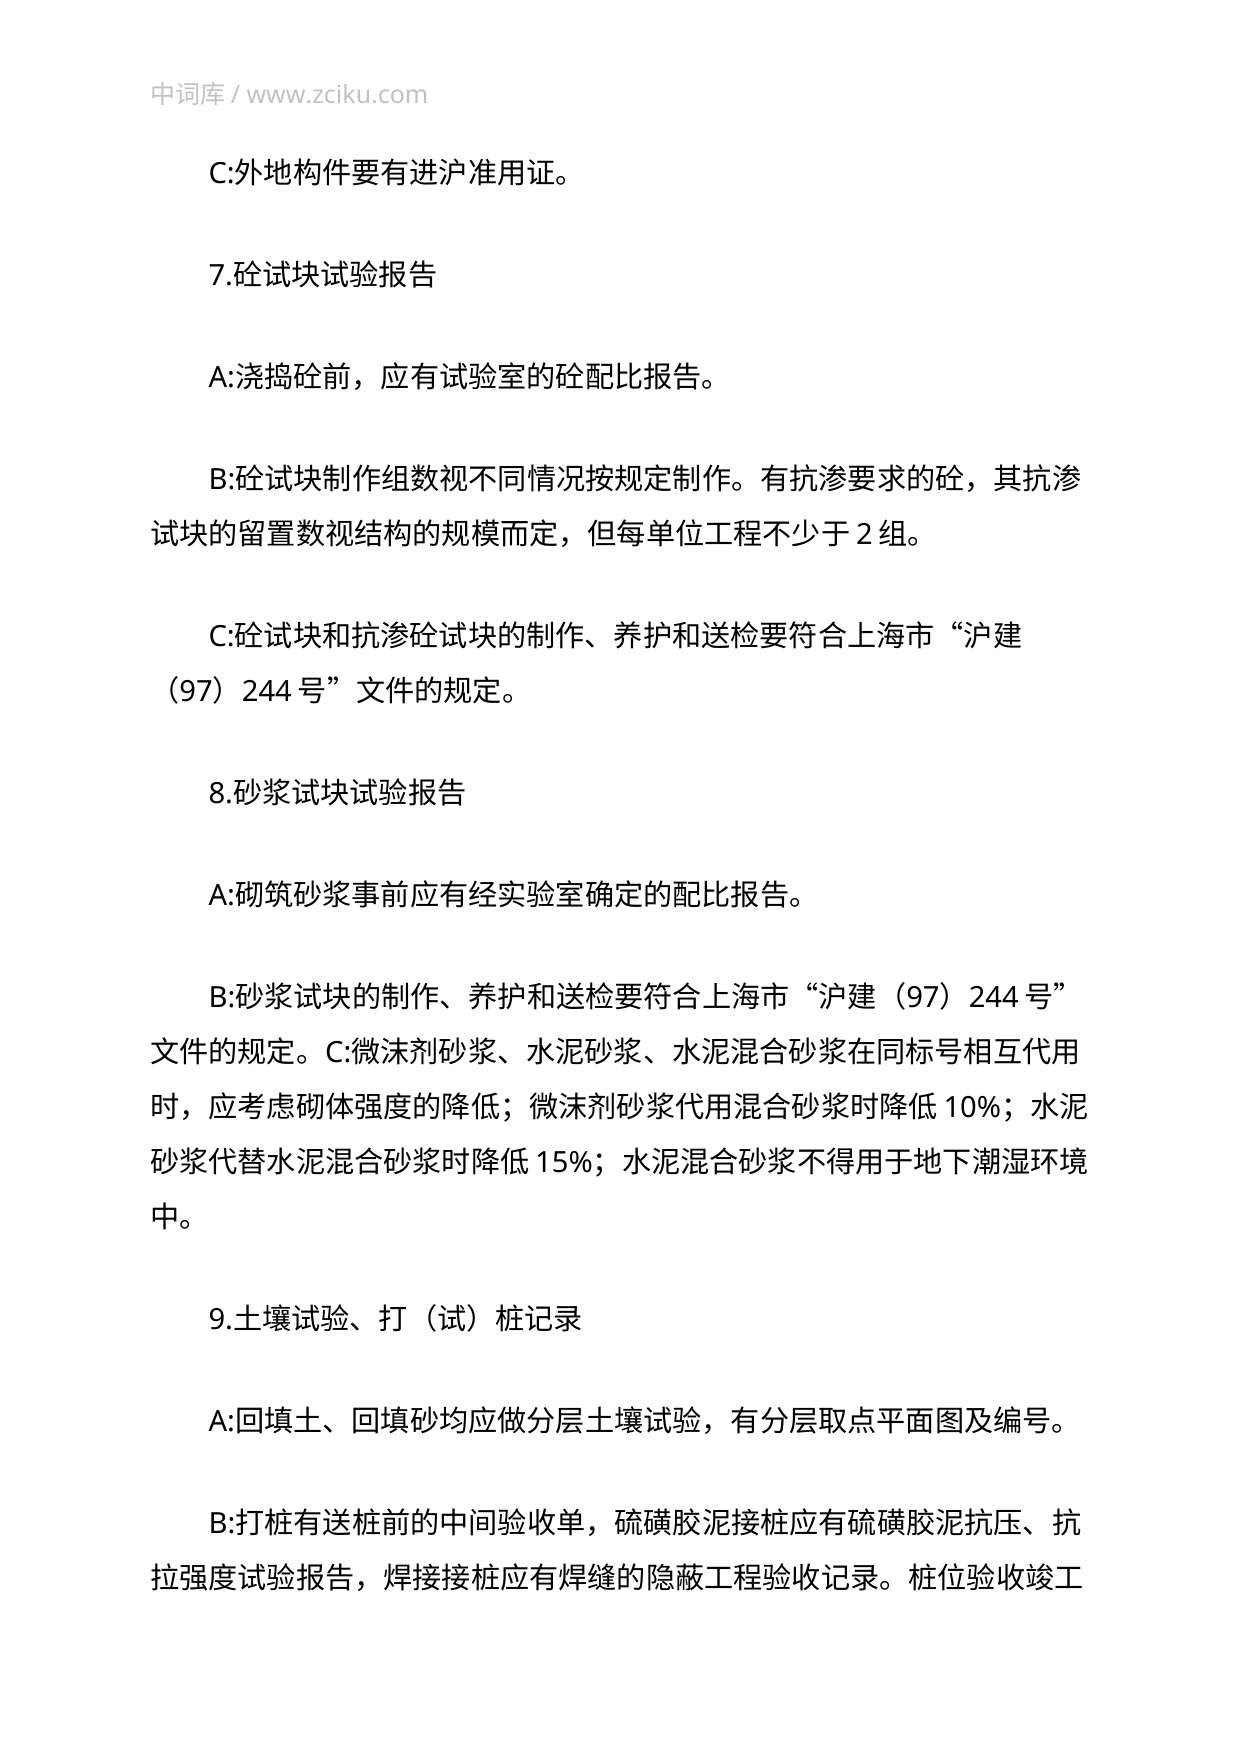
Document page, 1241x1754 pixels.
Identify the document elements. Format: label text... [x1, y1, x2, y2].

text A:浇捣砼前，应有试验室的砼配比报告。 [150, 354, 1090, 396]
text 9.土壤试验、打（试）桩记录 [150, 1296, 1090, 1338]
text B:砂浆试块的制作、养护和送检要符合上海市“沪建（97）244号”文件的规定。C:微沫剂砂浆、水泥砂浆、水泥混合砂浆在同标号相互代用时，应考虑砌体强度的降低；微沫剂砂浆代用混合砂浆时降低10%；水泥砂浆代替水泥混合砂浆时降低15%；水泥混合砂浆不得用于地下潮湿环境中。 [150, 974, 1090, 1236]
text C:外地构件要有进沪准用证。 [150, 150, 1090, 192]
text A:砌筑砂浆事前应有经实验室确定的配比报告。 [150, 872, 1090, 914]
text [150, 1499, 1090, 1597]
text B:砼试块制作组数视不同情况按规定制作。有抗渗要求的砼，其抗渗试块的留置数视结构的规模而定，但每单位工程不少于2组。 [150, 456, 1090, 553]
text 7.砼试块试验报告 [150, 252, 1090, 294]
text C:砼试块和抗渗砼试块的制作、养护和送检要符合上海市“沪建（97）244号”文件的规定。 [150, 613, 1090, 710]
text A:回填土、回填砂均应做分层土壤试验，有分层取点平面图及编号。 [150, 1398, 1090, 1440]
text 8.砂浆试块试验报告 [150, 770, 1090, 812]
